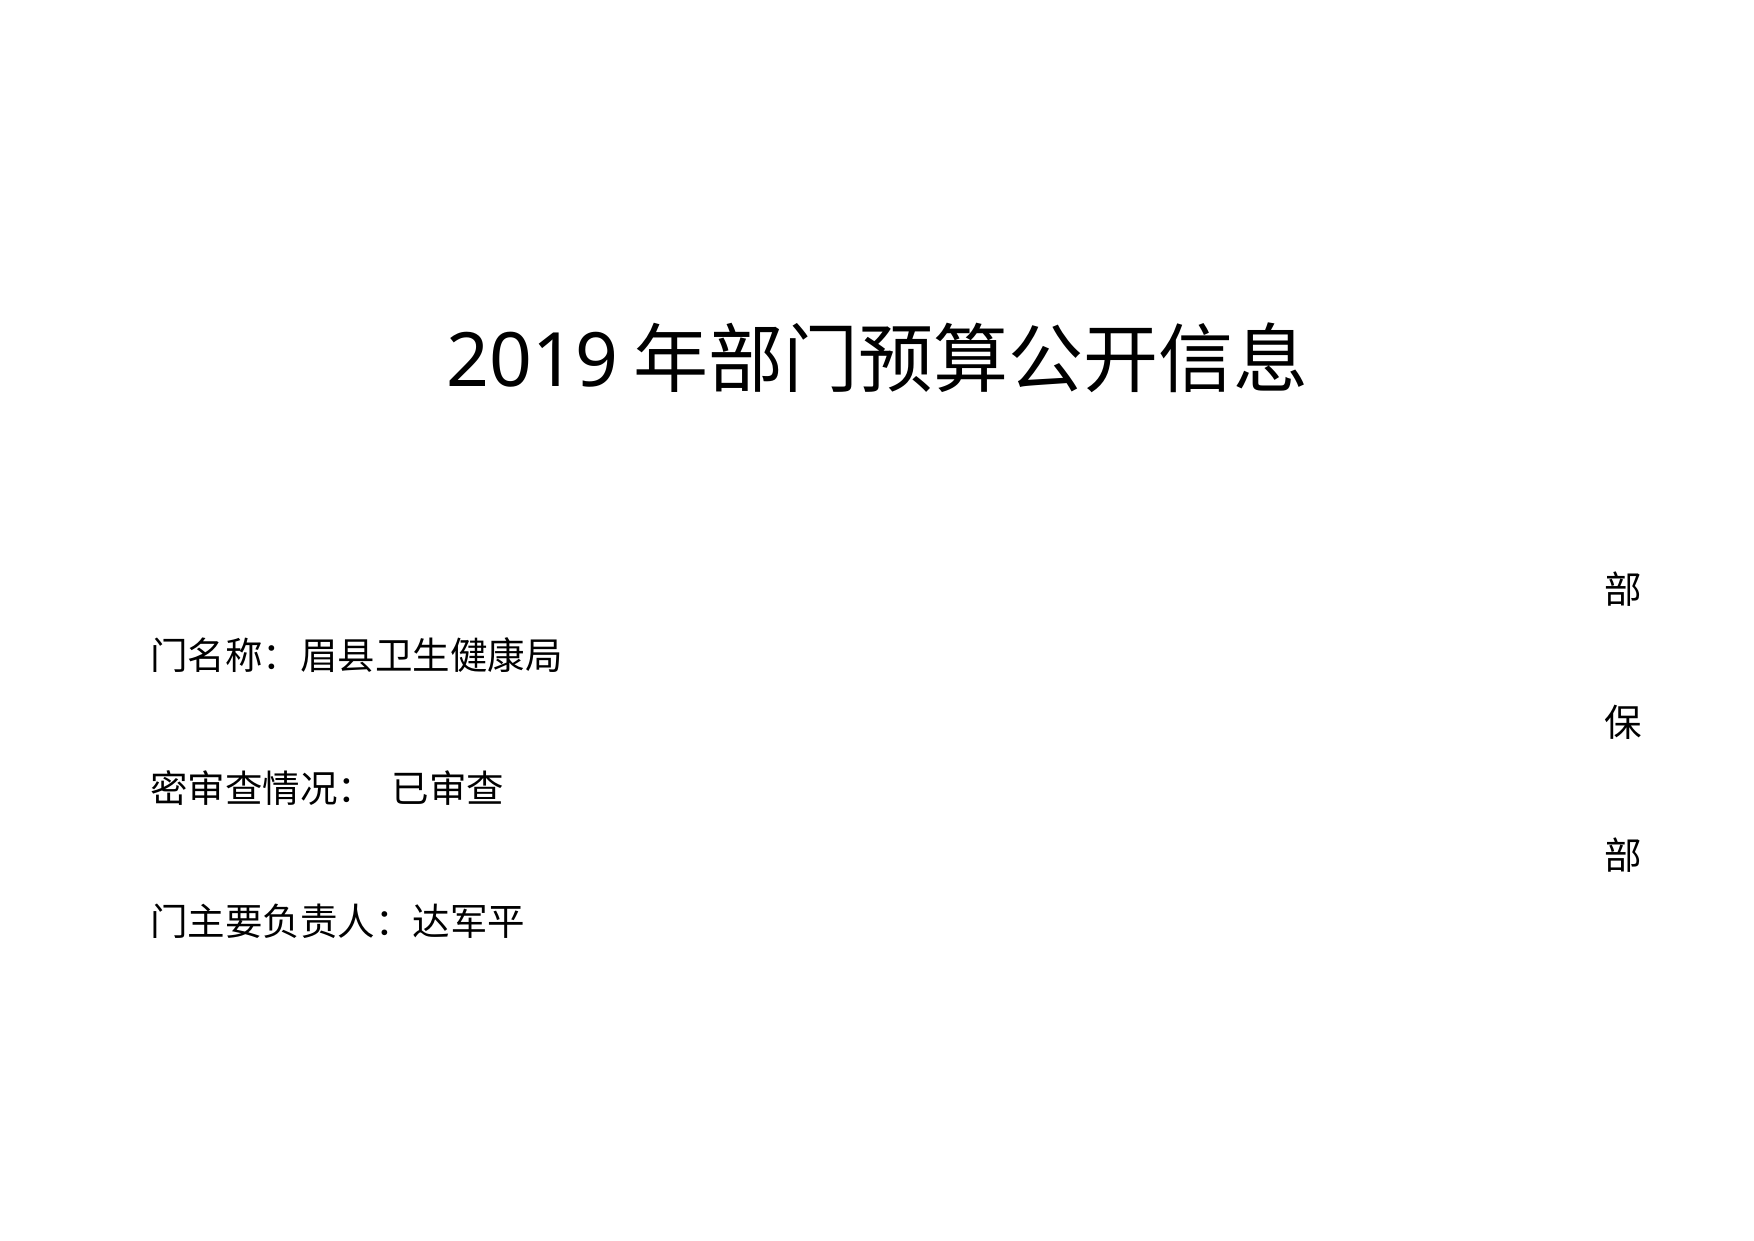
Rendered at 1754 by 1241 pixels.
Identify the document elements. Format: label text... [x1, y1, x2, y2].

text 2019年部门预算公开信息 [150, 288, 1604, 421]
text 部门名称：眉县卫生健康局 [150, 554, 1604, 687]
text 部门主要负责人：达军平 [150, 819, 1604, 952]
text 保密审查情况： 已审查 [150, 687, 1604, 819]
